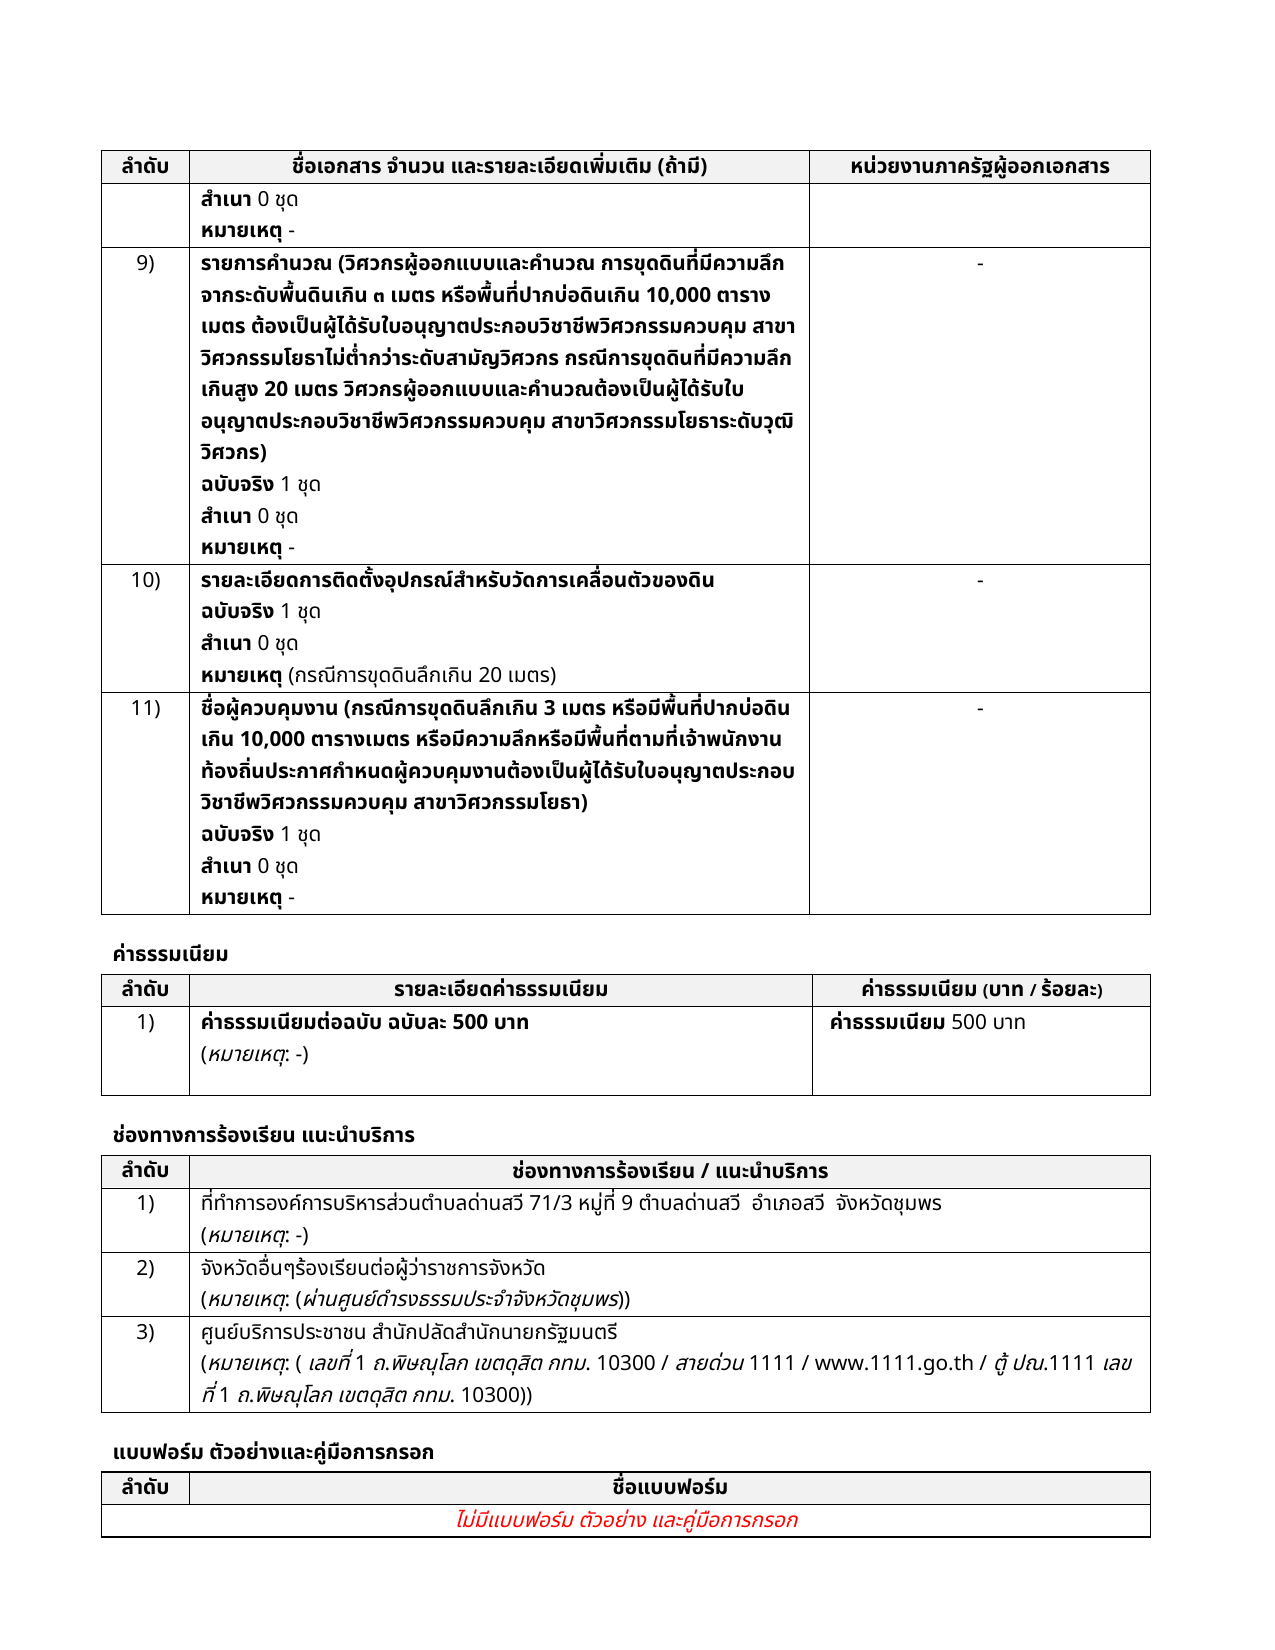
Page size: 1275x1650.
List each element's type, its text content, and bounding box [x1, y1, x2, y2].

table_header ลำดับ [102, 151, 189, 183]
table_cell ไม่มีแบบฟอร์ม ตัวอย่าง และคู่มือการกรอก [102, 1505, 1150, 1536]
table_header หน่วยงานภาครัฐผู้ออกเอกสาร [810, 151, 1150, 183]
table_header ลำดับ [102, 1156, 189, 1187]
table_cell 1) [102, 1189, 189, 1252]
text ค่าธรรมเนียม [112, 940, 1162, 971]
table_cell รายการคำนวณ (วิศวกรผู้ออกแบบและคำนวณ การขุดดินที่มีความลึกจากระดับพื้นดินเกิน ๓ เมตร หรือพื้นที่ปากบ่อดินเกิน 10,000 ตารางเมตร ต้องเป็นผู้ได้รับใบอนุญาตประกอบวิชาชีพวิศวกรรมควบคุม สาขาวิศวกรรมโยธาไม่ต่ำกว่าระดับสามัญวิศวกร กรณีการขุดดินที่มีความลึกเกินสูง 20 เมตร วิศวกรผู้ออกแบบและคำนวณต้องเป็นผู้ได้รับใบอนุญาตประกอบวิชาชีพวิศวกรรมควบคุม สาขาวิศวกรรมโยธาระดับวุฒิวิศวกร) ฉบับจริง 1 ชุด สำเนา 0 ชุด - [190, 248, 809, 564]
text ช่องทางการร้องเรียน แนะนำบริการ [112, 1121, 1162, 1152]
table_cell - [810, 693, 1150, 914]
table_cell 8) [102, 184, 189, 247]
table_cell - [810, 184, 1150, 247]
table_cell 2) [102, 1253, 189, 1316]
text แบบฟอร์ม ตัวอย่างและคู่มือการกรอก [112, 1437, 1162, 1469]
table_cell ศูนย์บริการประชาชน สำนักปลัดสำนักนายกรัฐมนตรี (หมายเหตุ: ( เลขที่ 1 ถ.พิษณุโลก เขตดุสิต กทม. 10300 / สายด่วน 1111 / www.1111.go.th / ตู้ ปณ.1111 เลขที่ 1 ถ.พิษณุโลก เขตดุสิต กทม. 10300)) [190, 1317, 1150, 1412]
table_cell จังหวัดอื่นๆร้องเรียนต่อผู้ว่าราชการจังหวัด (หมายเหตุ: (ผ่านศูนย์ดำรงธรรมประจำจังหวัดชุมพร)) [190, 1253, 1150, 1316]
table_header ลำดับ [102, 975, 189, 1006]
table_cell ที่ทำการองค์การบริหารส่วนตำบลด่านสวี 71/3 หมู่ที่ 9 ตำบลด่านสวี อำเภอสวี จังหวัดชุมพร (หมายเหตุ: -) [190, 1189, 1150, 1252]
table_cell รายละเอียดการติดตั้งอุปกรณ์สำหรับวัดการเคลื่อนตัวของดิน ฉบับจริง 1 ชุด สำเนา 0 ชุด (กรณีการขุดดินลึกเกิน 20 เมตร) [190, 565, 809, 692]
table_cell ค่าธรรมเนียมต่อฉบับ ฉบับละ 500 บาท (หมายเหตุ: -) [190, 1007, 812, 1095]
table_header ชื่อเอกสาร จำนวน และรายละเอียดเพิ่มเติม (ถ้ามี) [190, 151, 809, 183]
table_cell - [810, 565, 1150, 692]
table_cell 3) [102, 1317, 189, 1412]
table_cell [190, 184, 809, 247]
table_cell 9) [102, 248, 189, 564]
table_cell 1) [102, 1007, 189, 1095]
table_header ค่าธรรมเนียม (บาท / ร้อยละ) [813, 975, 1150, 1006]
table_header ชื่อแบบฟอร์ม [190, 1473, 1150, 1504]
table_cell ค่าธรรมเนียม 500 บาท [813, 1007, 1150, 1095]
table_cell 10) [102, 565, 189, 692]
table_cell 11) [102, 693, 189, 914]
table_cell - [810, 248, 1150, 564]
table_header ช่องทางการร้องเรียน / แนะนำบริการ [190, 1156, 1150, 1187]
table_cell ชื่อผู้ควบคุมงาน (กรณีการขุดดินลึกเกิน 3 เมตร หรือมีพื้นที่ปากบ่อดินเกิน 10,000 ตารางเมตร หรือมีความลึกหรือมีพื้นที่ตามที่เจ้าพนักงานท้องถิ่นประกาศกำหนดผู้ควบคุมงานต้องเป็นผู้ได้รับใบอนุญาตประกอบวิชาชีพวิศวกรรมควบคุม สาขาวิศวกรรมโยธา) ฉบับจริง 1 ชุด สำเนา 0 ชุด - [190, 693, 809, 914]
table_header รายละเอียดค่าธรรมเนียม [190, 975, 812, 1006]
table_header ลำดับ [102, 1473, 189, 1504]
